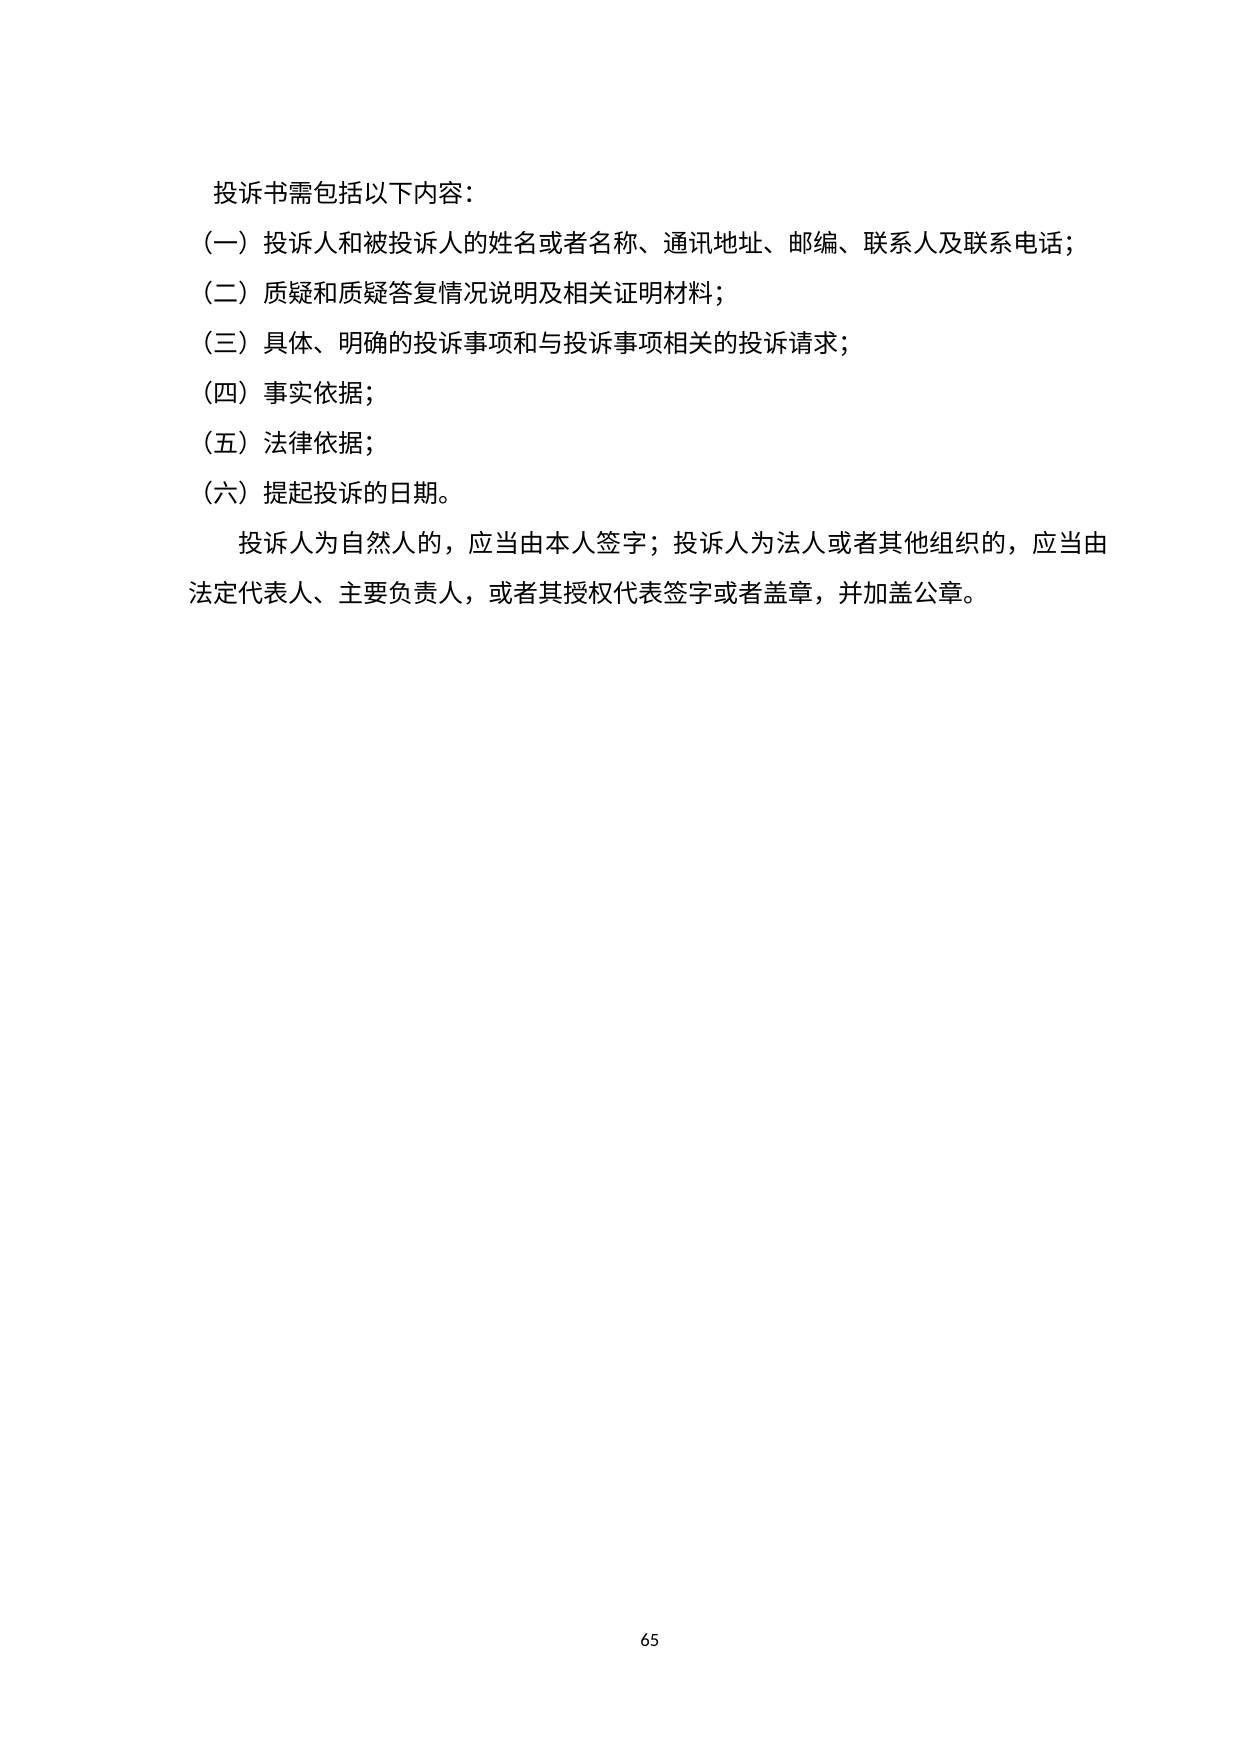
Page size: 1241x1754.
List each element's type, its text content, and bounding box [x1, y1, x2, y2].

text （五）法律依据； [188, 412, 1111, 462]
text （二）质疑和质疑答复情况说明及相关证明材料； [188, 262, 1111, 312]
text （一）投诉人和被投诉人的姓名或者名称、通讯地址、邮编、联系人及联系电话； [188, 212, 1111, 262]
text 投诉人为自然人的，应当由本人签字；投诉人为法人或者其他组织的，应当由法定代表人、主要负责人，或者其授权代表签字或者盖章，并加盖公章。 [188, 512, 1111, 612]
text （六）提起投诉的日期。 [188, 462, 1111, 512]
text （三）具体、明确的投诉事项和与投诉事项相关的投诉请求； [188, 312, 1111, 362]
text 投诉书需包括以下内容： [188, 162, 1111, 212]
text （四）事实依据； [188, 362, 1111, 412]
